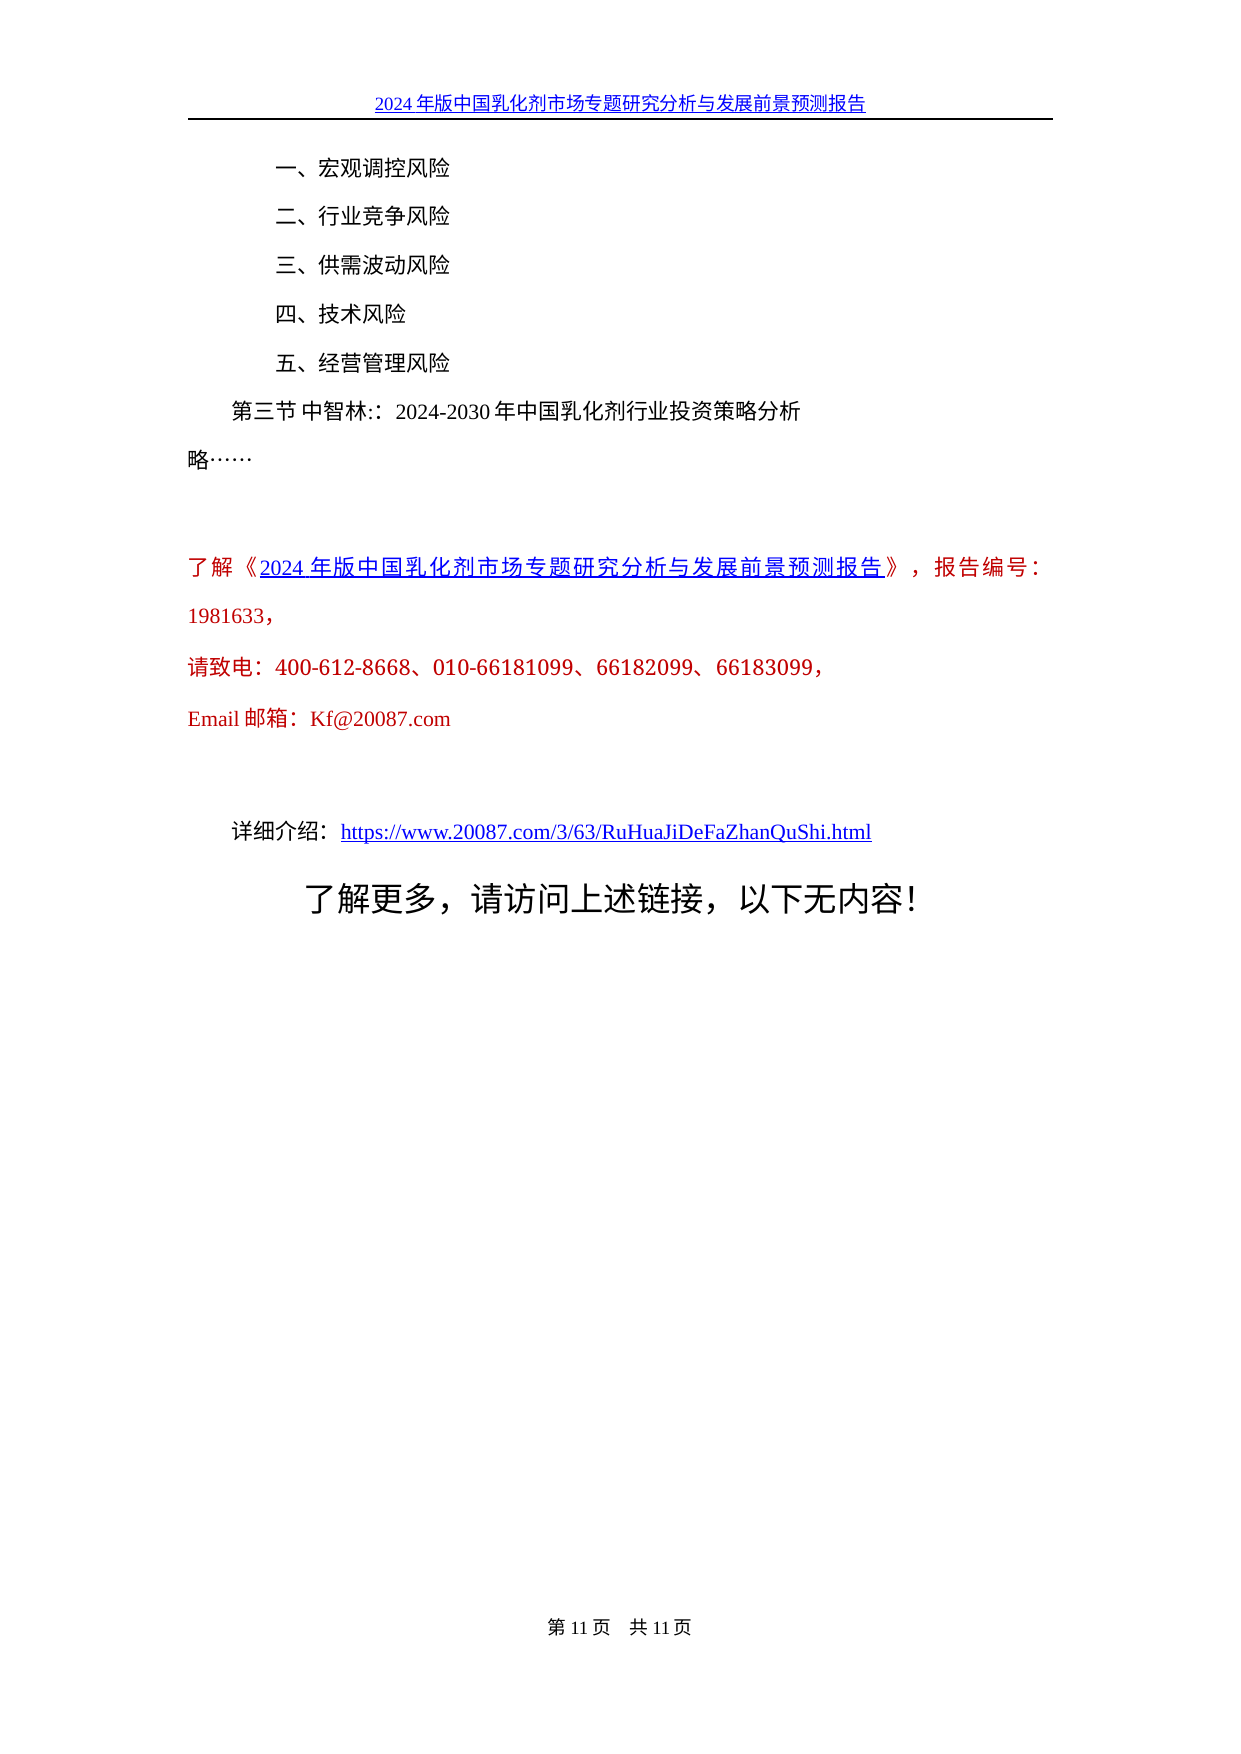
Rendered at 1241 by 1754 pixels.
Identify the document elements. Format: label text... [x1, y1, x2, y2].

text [187, 150, 1053, 475]
text Email邮箱：Kf@20087.com [187, 701, 1053, 733]
text 详细介绍：https://www.20087.com/3/63/RuHuaJiDeFaZhanQuShi.html [187, 814, 1053, 846]
text 了解《2024年版中国乳化剂市场专题研究分析与发展前景预测报告》，报告编号：1981633， [187, 549, 1053, 630]
text 请致电：400-612-8668、010-66181099、66182099、66183099， [187, 649, 1053, 682]
title 了解更多，请访问上述链接，以下无内容！ [187, 864, 1053, 929]
